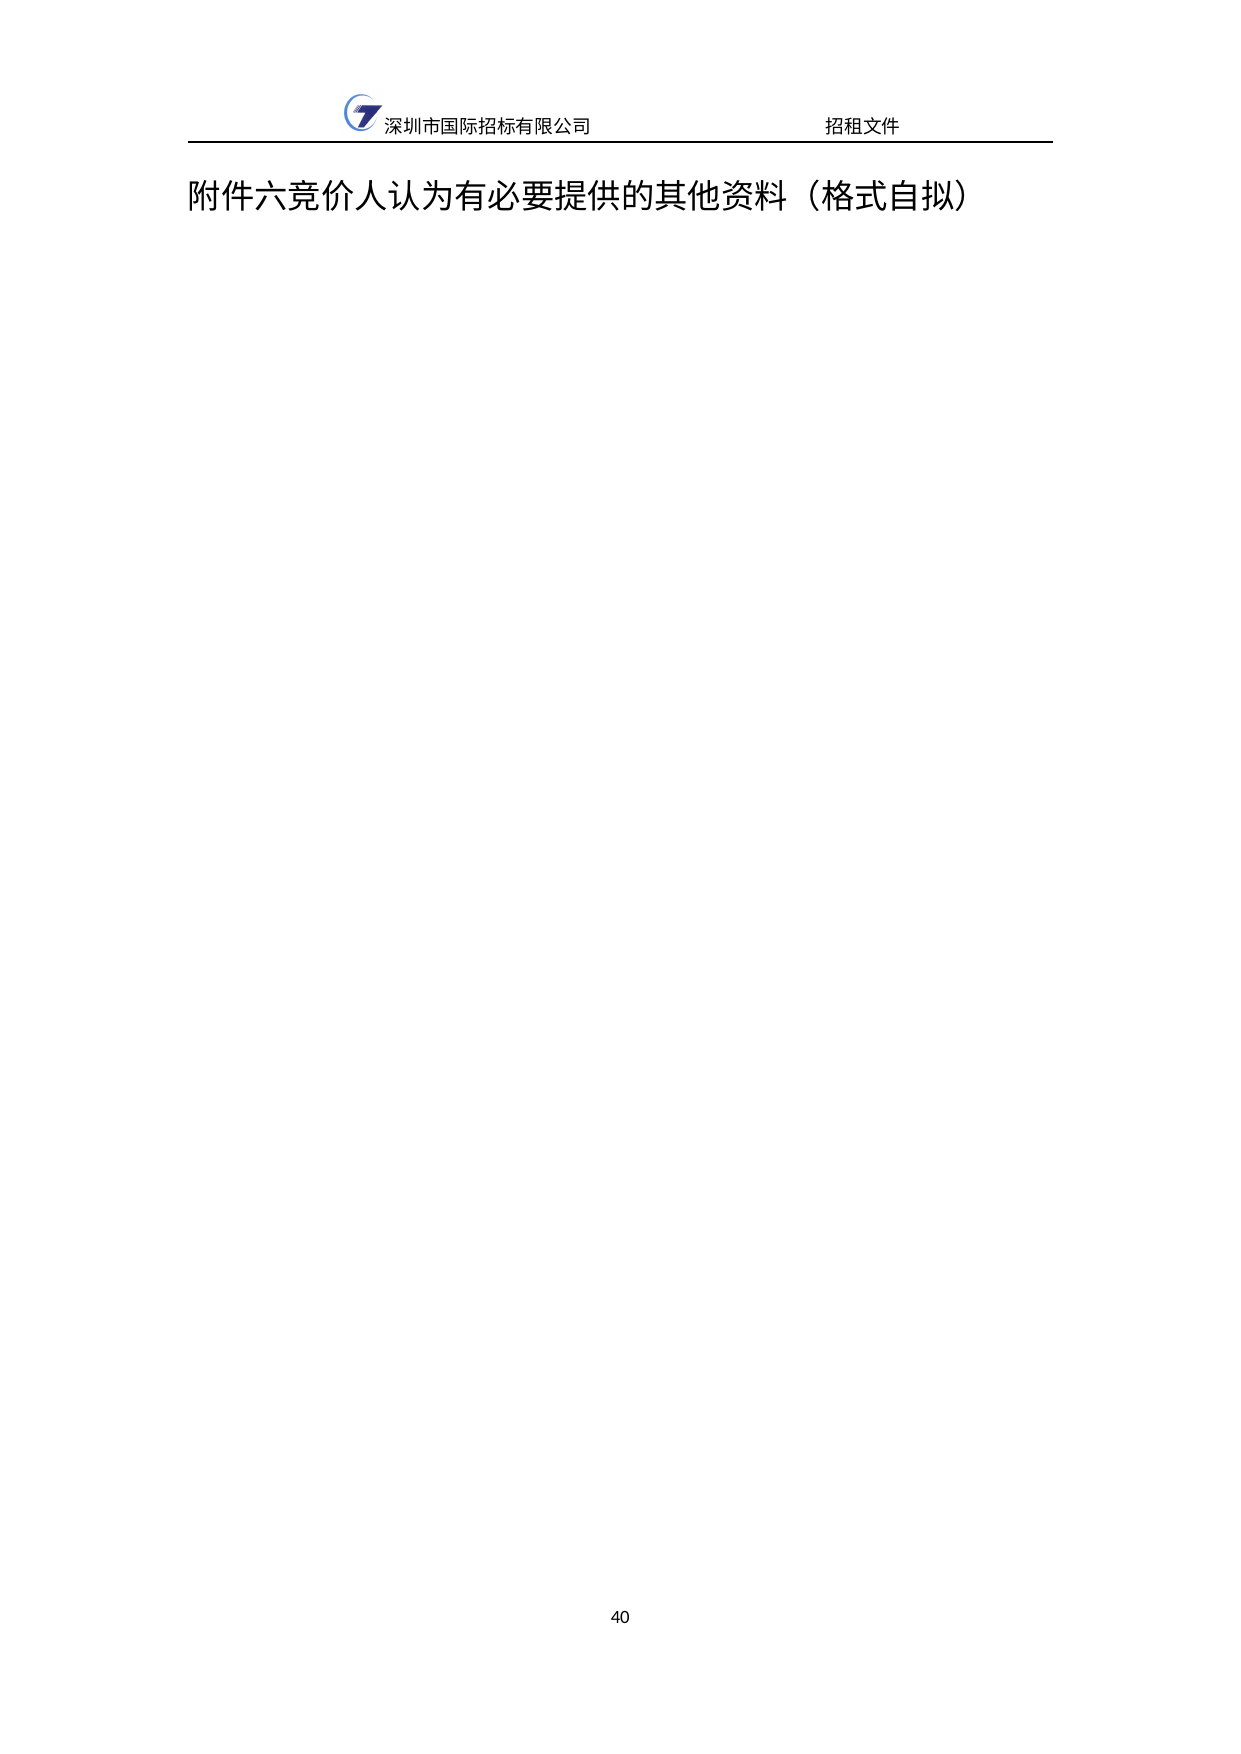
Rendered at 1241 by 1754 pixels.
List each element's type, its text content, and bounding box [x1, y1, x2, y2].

picture [339, 88, 385, 134]
text 附件六竞价人认为有必要提供的其他资料（格式自拟） [187, 162, 1053, 227]
